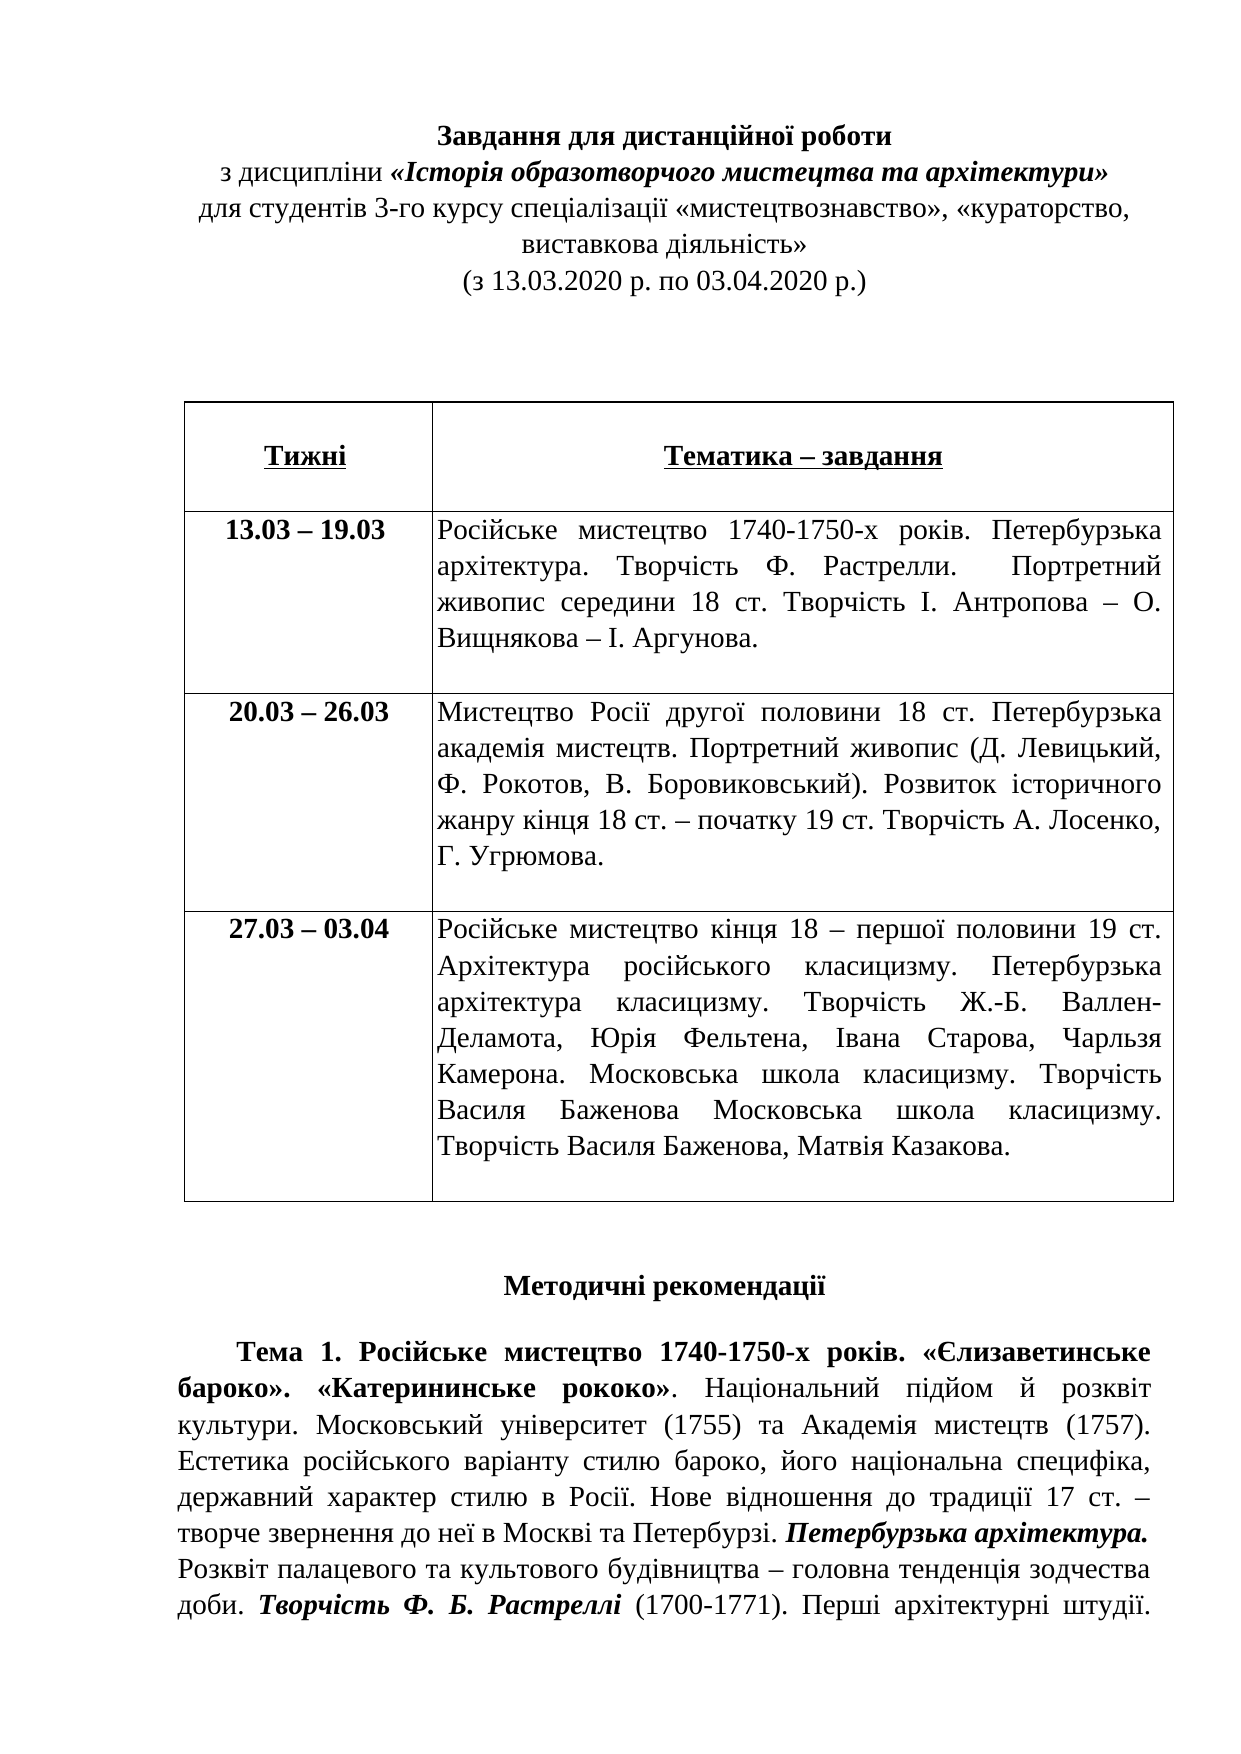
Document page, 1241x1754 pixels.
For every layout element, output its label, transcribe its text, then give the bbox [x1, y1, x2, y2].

table_cell 20.03 – 26.03 [185, 694, 432, 911]
table_cell Російське мистецтво 1740-1750-х років. Петербурзька архітектура. Творчість Ф. Растрелли. Портретний живопис середини 18 ст. Творчість І. Антропова – О. Вищнякова – І. Аргунова. [433, 512, 1173, 693]
text з дисципліни «Історія образотворчого мистецтва та архітектури» [177, 154, 1152, 188]
table_header Тематика – завдання [433, 403, 1173, 511]
table_cell Мистецтво Росії другої половини 18 ст. Петербурзька академія мистецтв. Портретний живопис (Д. Левицький, Ф. Рокотов, В. Боровиковський). Розвиток історичного жанру кінця 18 ст. – початку 19 ст. Творчість А. Лосенко, Г. Угрюмова. [433, 694, 1173, 911]
table_header Тижні [185, 403, 432, 511]
text Методичні рекомендації [177, 1268, 1152, 1302]
table_cell Російське мистецтво кінця 18 – першої половини 19 ст. Архітектура російського класицизму. Петербурзька архітектура класицизму. Творчість Ж.-Б. Валлен-Деламота, Юрія Фельтена, Івана Старова, Чарльзя Камерона. Московська школа класицизму. Творчість Василя Баженова Московська школа класицизму. Творчість Василя Баженова, Матвія Казакова. [433, 912, 1173, 1201]
table_cell 13.03 – 19.03 [185, 512, 432, 693]
table_cell 27.03 – 03.04 [185, 912, 432, 1201]
text (з 13.03.2020 р. по 03.04.2020 р.) [177, 263, 1152, 296]
text для студентів 3-го курсу спеціалізації «мистецтвознавство», «кураторство, виставкова діяльність» [177, 190, 1152, 260]
text Завдання для дистанційної роботи [177, 118, 1152, 152]
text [177, 1334, 1152, 1621]
